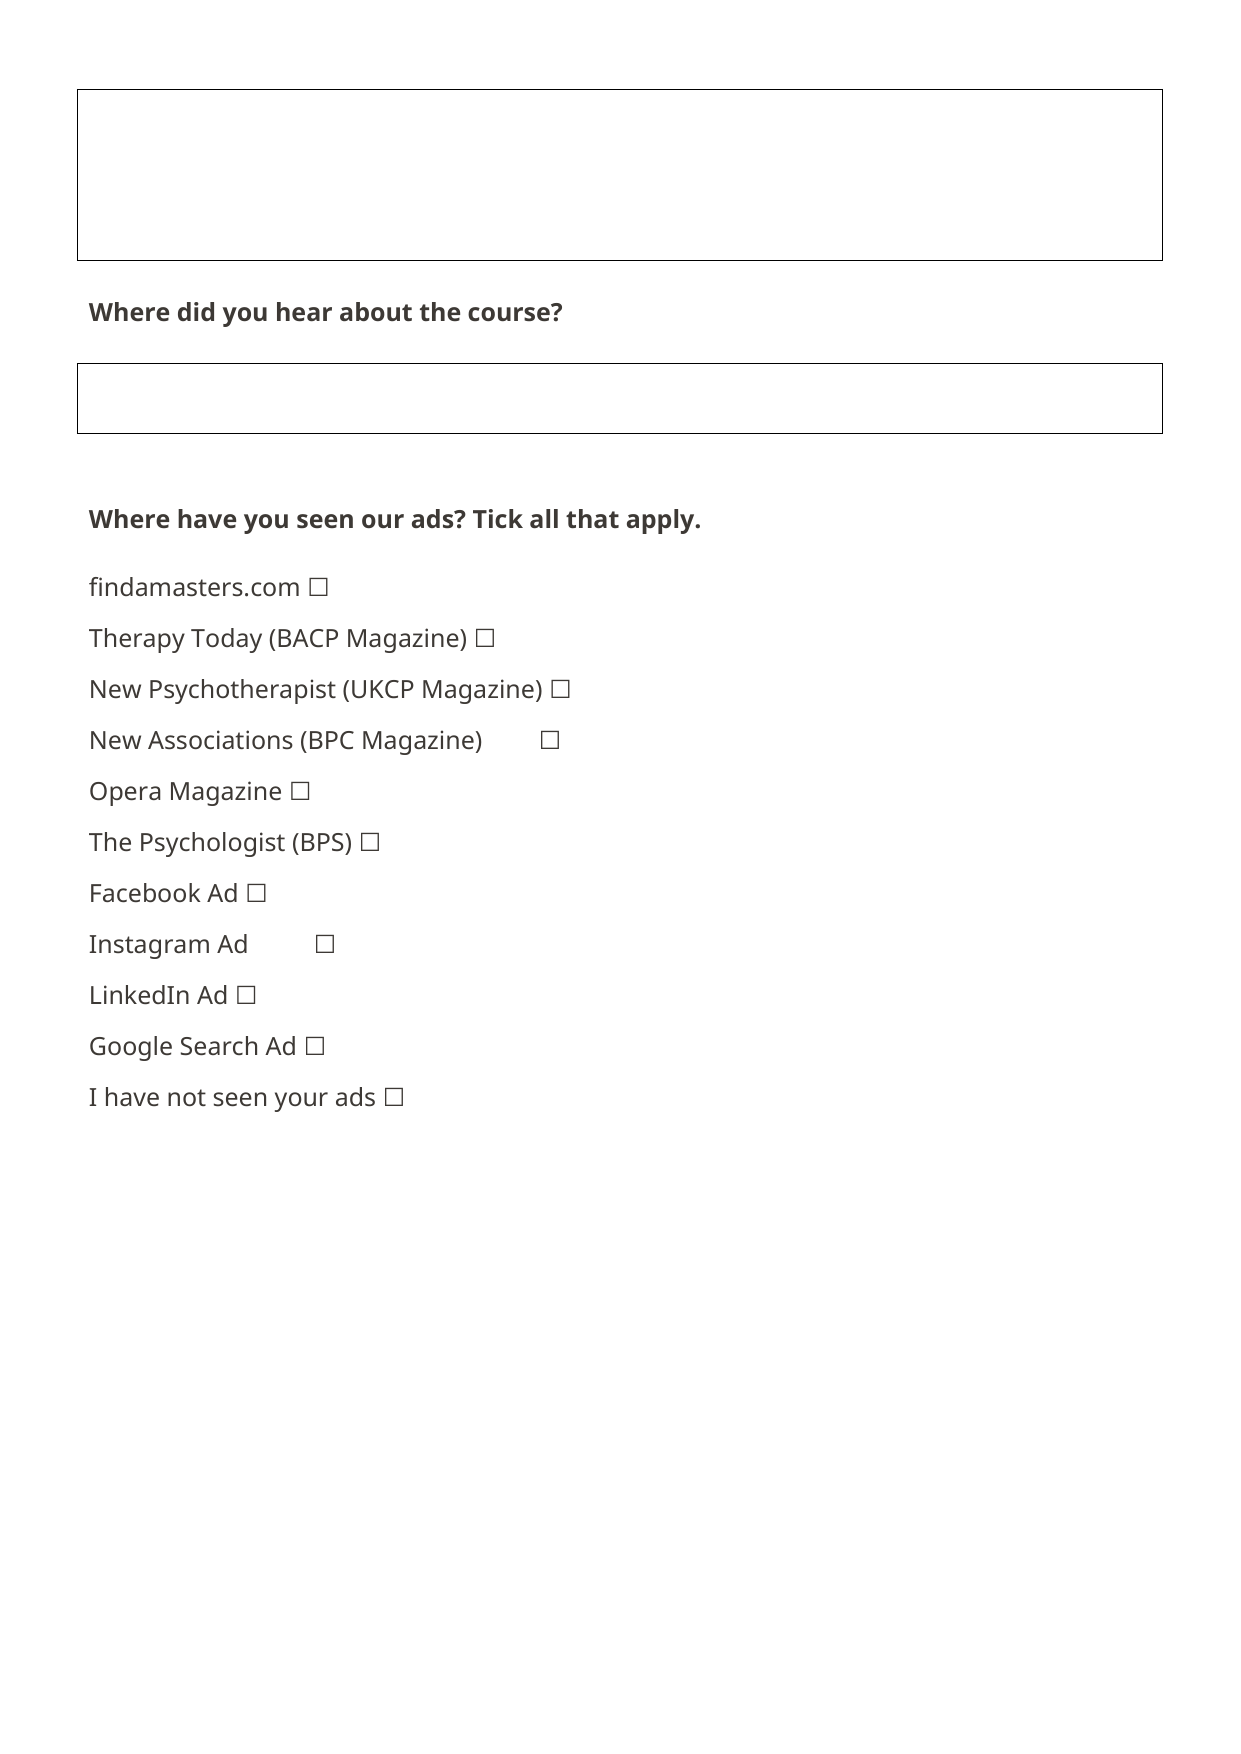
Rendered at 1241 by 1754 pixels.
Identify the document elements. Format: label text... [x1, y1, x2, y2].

text Google Search Ad [89, 1029, 1152, 1063]
table_header [78, 90, 1162, 260]
text Opera Magazine [89, 774, 1152, 808]
text LinkedIn Ad [89, 978, 1152, 1012]
text New Psychotherapist (UKCP Magazine) [89, 672, 1152, 706]
text Therapy Today (BACP Magazine) [89, 621, 1152, 655]
text Where have you seen our ads? Tick all that apply. [89, 502, 1152, 536]
text I have not seen your ads [89, 1080, 1152, 1114]
text Where did you hear about the course? [89, 295, 1152, 329]
text Instagram Ad [89, 927, 1152, 961]
text New Associations (BPC Magazine) [89, 723, 1152, 757]
table_header [78, 364, 1162, 432]
text The Psychologist (BPS) [89, 825, 1152, 859]
text findamasters.com [89, 570, 1152, 604]
text Facebook Ad [89, 876, 1152, 910]
